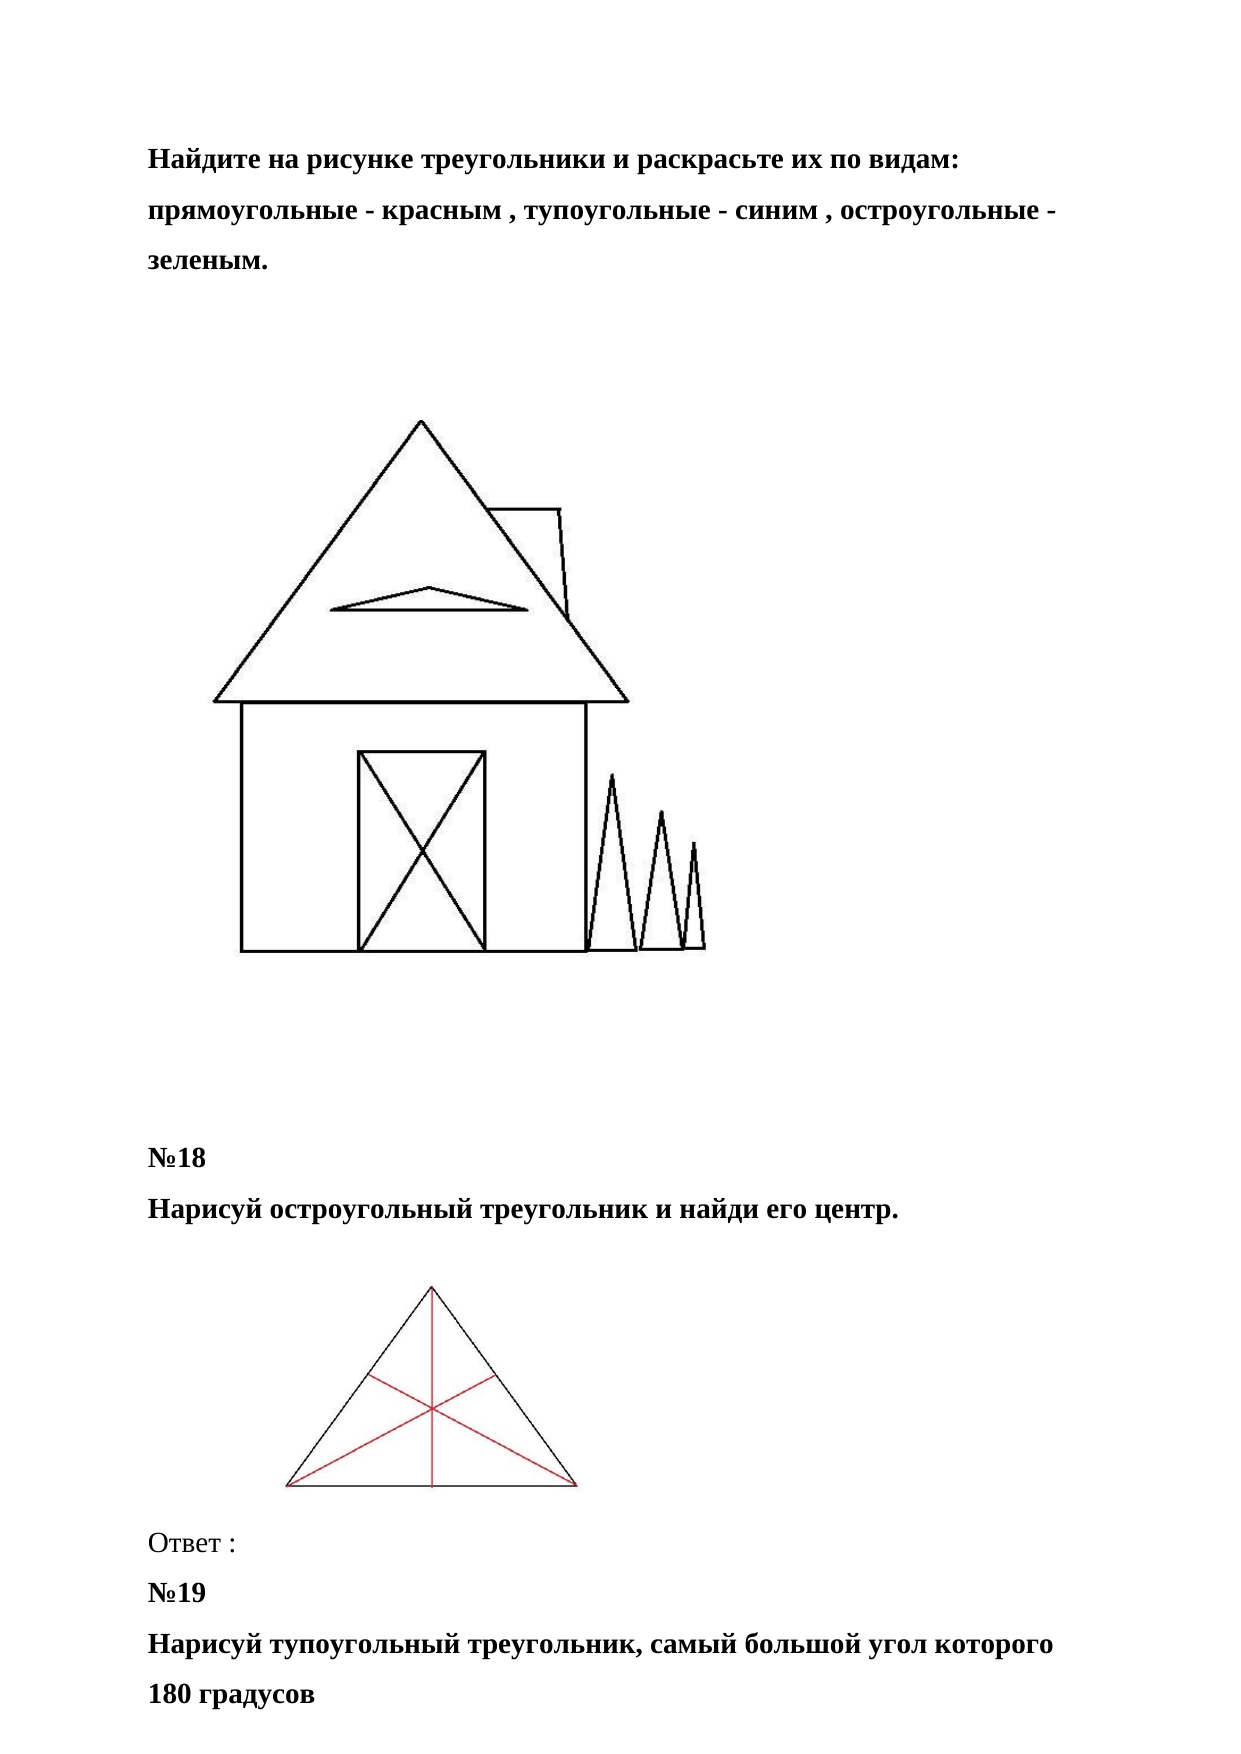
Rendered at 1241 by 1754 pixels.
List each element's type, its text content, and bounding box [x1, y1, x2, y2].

text Ответ : [148, 1292, 1093, 1559]
text Нарисуй тупоугольный треугольник, самый большой угол которого 180 градусов [148, 1626, 1093, 1709]
picture [279, 1280, 586, 1492]
picture [207, 420, 707, 957]
text №18 [148, 1141, 1093, 1174]
text №19 [148, 1575, 1093, 1609]
text Найдите на рисунке треугольники и раскрасьте их по видам: прямоугольные - красным , тупоугольные - синим , остроугольные - зеленым. [148, 142, 1093, 276]
text Нарисуй остроугольный треугольник и найди его центр. [148, 1191, 1093, 1224]
